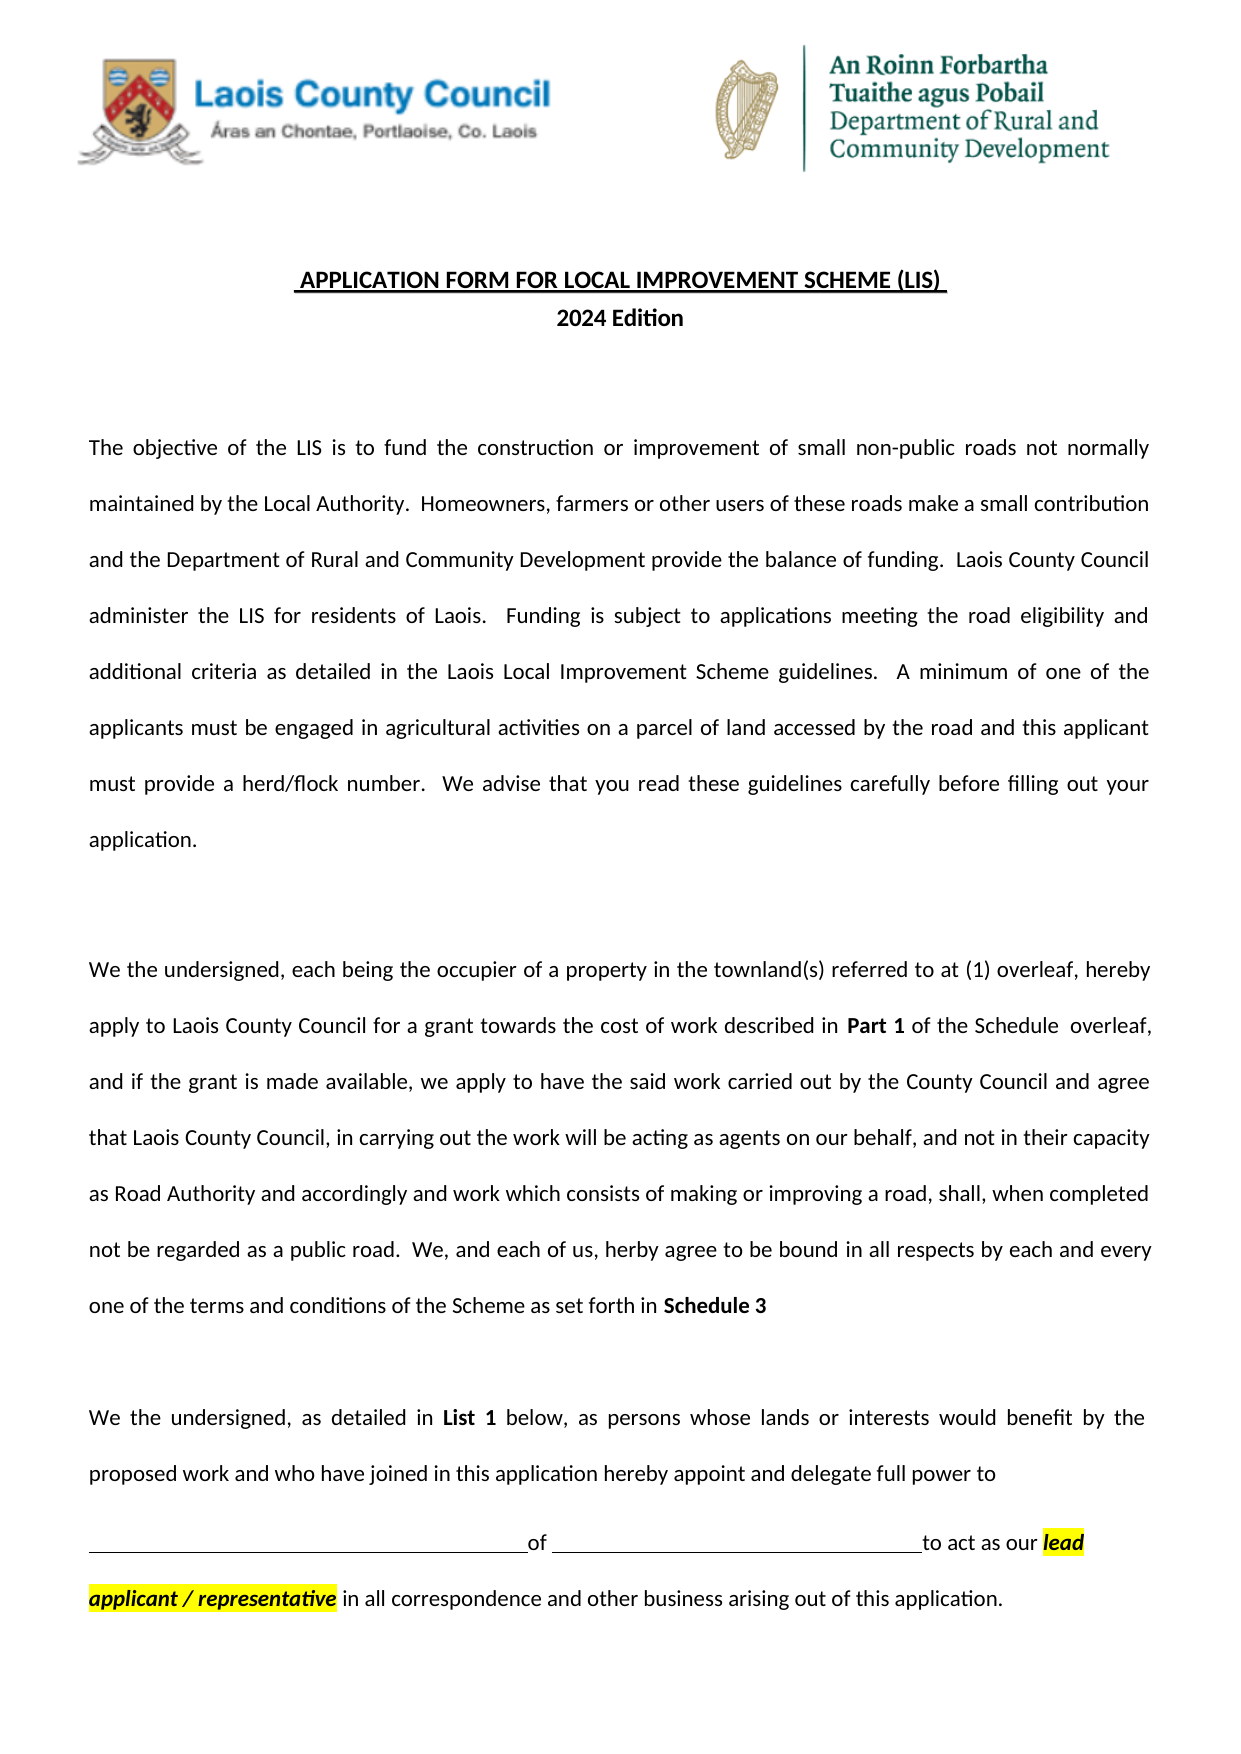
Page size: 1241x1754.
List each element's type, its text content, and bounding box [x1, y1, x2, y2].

picture [651, 29, 1173, 181]
text We the undersigned, as detailed in List 1 below, as persons whose lands or interests would benefit by the proposed work and who have joined in this application hereby appoint and delegate full power to [89, 1403, 1157, 1487]
subtitle APPLICATION FORM FOR LOCAL IMPROVEMENT SCHEME (LIS) [293, 264, 947, 295]
text The objective of the LIS is to fund the construction or improvement of small non-public roads not normally maintained by the Local Authority. Homeowners, farmers or other users of these roads make a small contribution and the Department of Rural and Community Development provide the balance of funding. Laois County Council administer the LIS for residents of Laois. Funding is subject to applications meeting the road eligibility and additional criteria as detailed in the Laois Local Improvement Scheme guidelines. A minimum of one of the applicants must be engaged in agricultural activities on a parcel of land accessed by the road and this applicant must provide a herd/flock number. We advise that you read these guidelines carefully before filling out your application. [89, 433, 1152, 853]
picture [64, 45, 600, 181]
subtitle 2024 Edition [293, 302, 947, 333]
text of to act as our lead applicant / representative in all correspondence and other business arising out of this application. [89, 1528, 1157, 1612]
text We the undersigned, each being the occupier of a property in the townland(s) referred to at (1) overleaf, hereby apply to Laois County Council for a grant towards the cost of work described in Part 1 of the Schedule overleaf, and if the grant is made available, we apply to have the said work carried out by the County Council and agree that Laois County Council, in carrying out the work will be acting as agents on our behalf, and not in their capacity as Road Authority and accordingly and work which consists of making or improving a road, shall, when completed not be regarded as a public road. We, and each of us, herby agree to be bound in all respects by each and every one of the terms and conditions of the Scheme as set forth in Schedule 3 [89, 955, 1152, 1319]
